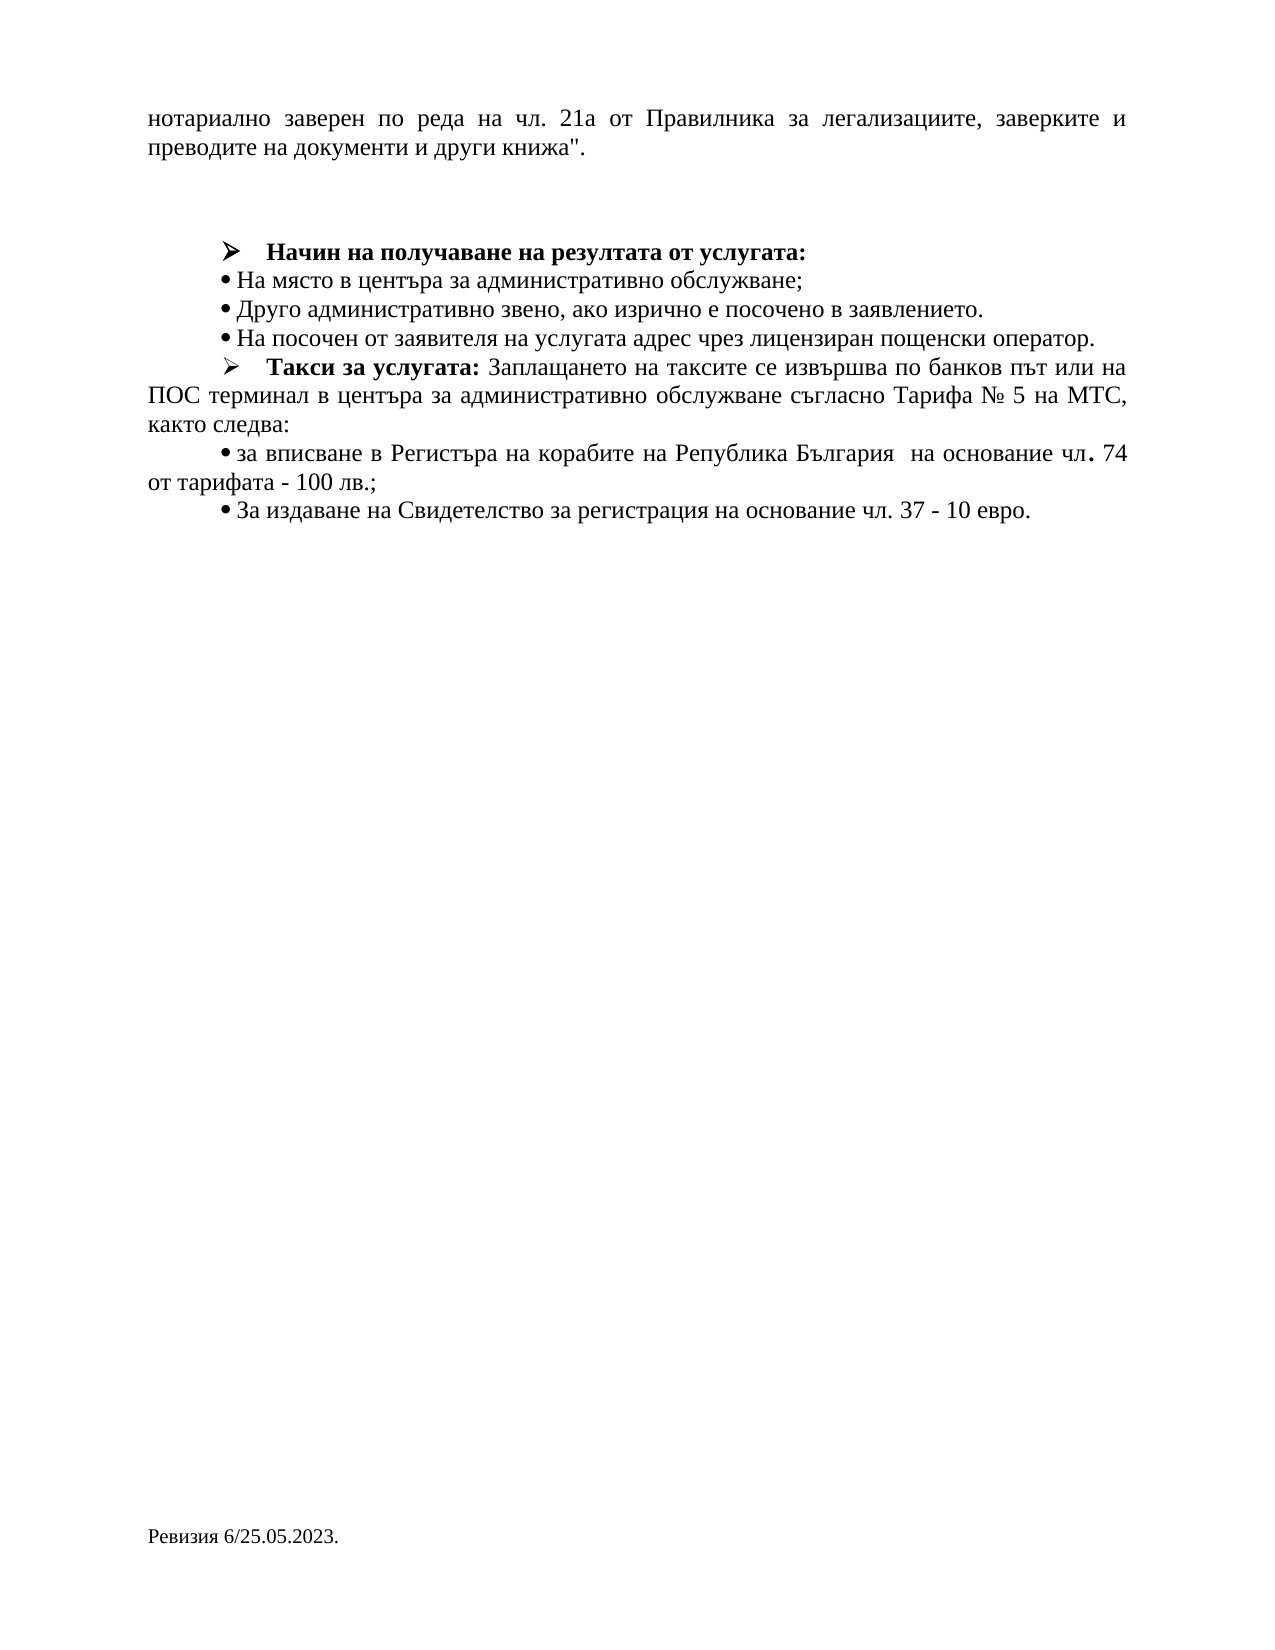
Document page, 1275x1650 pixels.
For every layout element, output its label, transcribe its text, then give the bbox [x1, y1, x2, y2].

list Такси за услугата: Заплащането на таксите се извършва по банков път или на ПОС терминал в центъра за административно обслужване съгласно Тарифа № 5 на МТС, както следва: [148, 352, 1127, 438]
list Друго административно звено, ако изрично е посочено в заявлението. [148, 294, 1127, 323]
list За издаване на Свидетелство за регистрация на основание чл. 37 - 10 евро. [148, 495, 1127, 524]
list за вписване в Регистъра на корабите на Република България на основание чл. 74 от тарифата - 100 лв.; [148, 438, 1127, 495]
list Начин на получаване на резултата от услугата: [148, 237, 1127, 265]
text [148, 103, 1127, 161]
list На място в центъра за административно обслужване; [148, 265, 1127, 294]
list На посочен от заявителя на услугата адрес чрез лицензиран пощенски оператор. [148, 323, 1127, 352]
